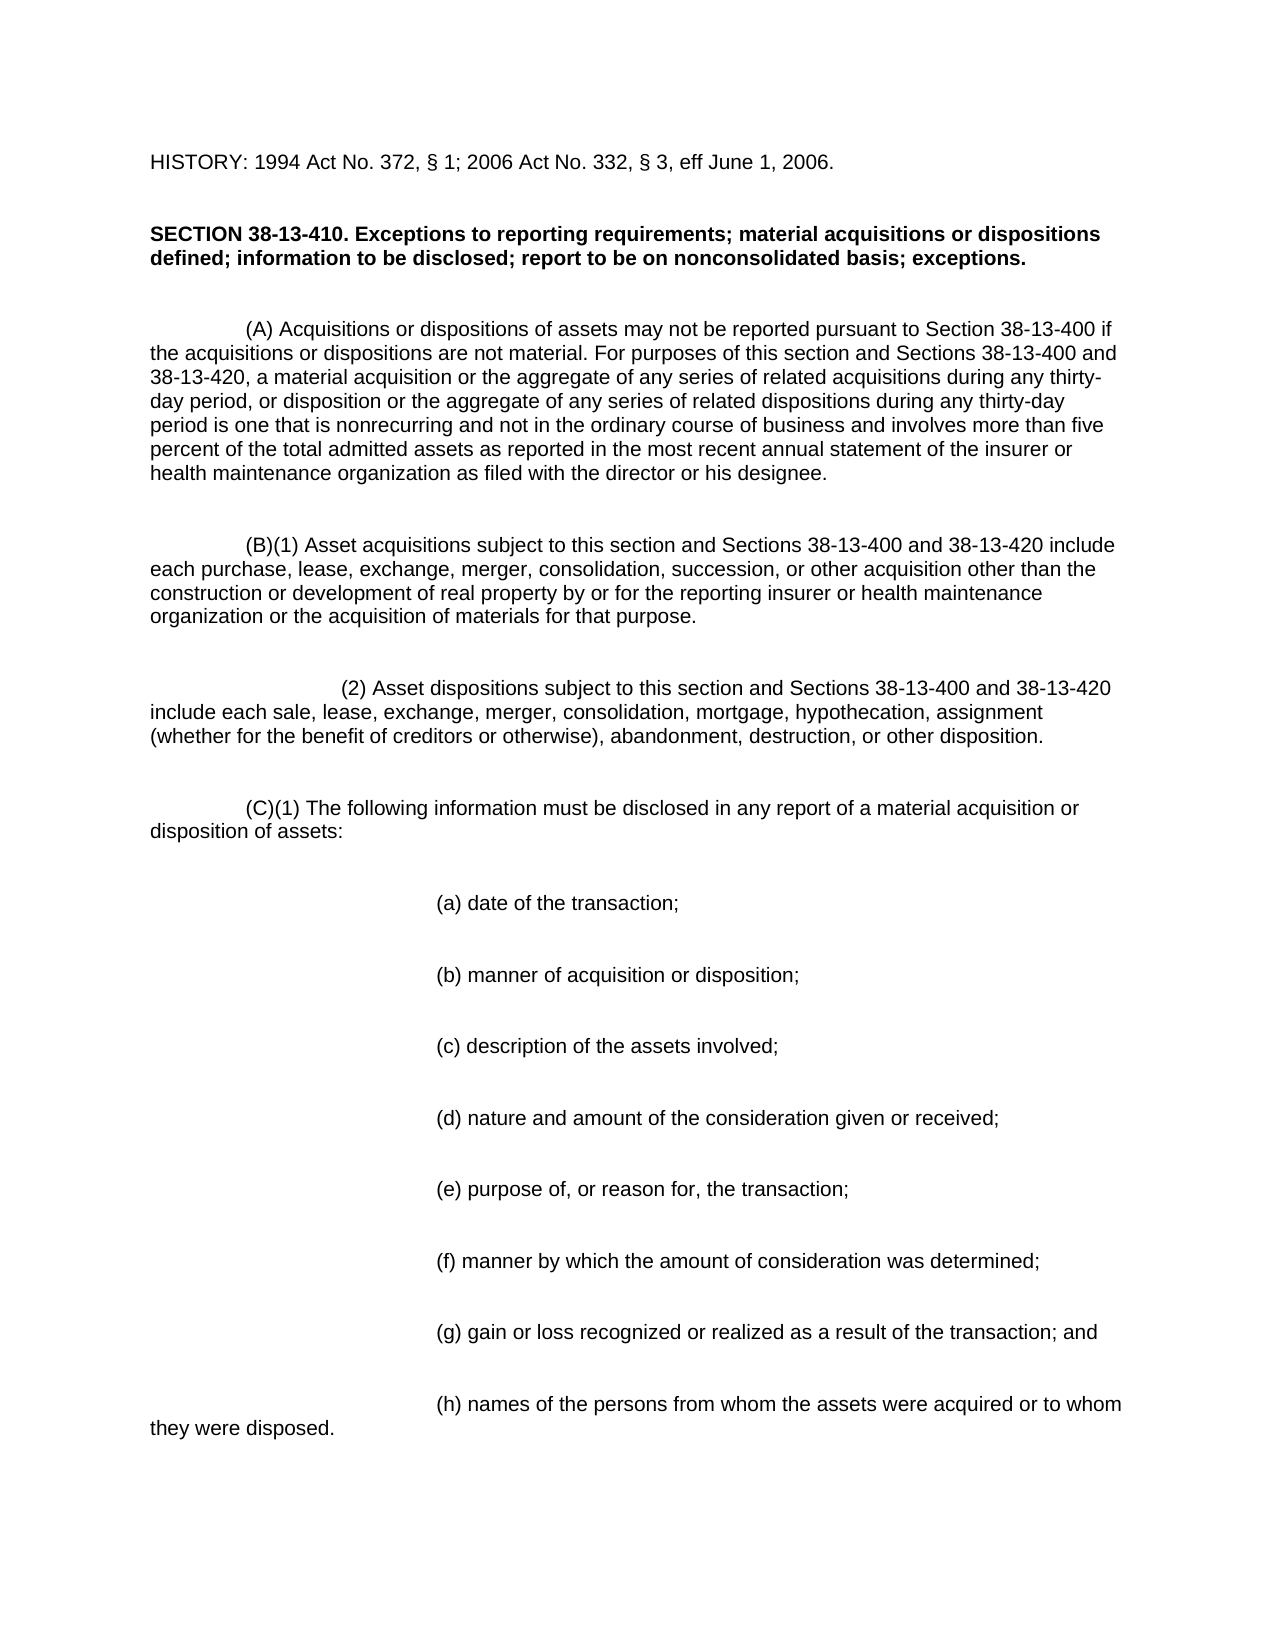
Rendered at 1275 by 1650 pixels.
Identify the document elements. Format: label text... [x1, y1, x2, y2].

text (d) nature and amount of the consideration given or received; [150, 1106, 1125, 1153]
text (2) Asset dispositions subject to this section and Sections 38-13-400 and 38-13-420 include each sale, lease, exchange, merger, consolidation, mortgage, hypothecation, assignment (whether for the benefit of creditors or otherwise), abandonment, destruction, or other disposition. [150, 676, 1125, 771]
text SECTION 38-13-410. Exceptions to reporting requirements; material acquisitions or dispositions defined; information to be disclosed; report to be on nonconsolidated basis; exceptions. [150, 222, 1125, 293]
text (c) description of the assets involved; [150, 1034, 1125, 1082]
text (C)(1) The following information must be disclosed in any report of a material acquisition or disposition of assets: [150, 795, 1125, 867]
text (g) gain or loss recognized or realized as a result of the transaction; and [150, 1320, 1125, 1368]
text (a) date of the transaction; [150, 891, 1125, 938]
text (e) purpose of, or reason for, the transaction; [150, 1177, 1125, 1225]
text (f) manner by which the amount of consideration was determined; [150, 1249, 1125, 1296]
text (A) Acquisitions or dispositions of assets may not be reported pursuant to Section 38-13-400 if the acquisitions or dispositions are not material. For purposes of this section and Sections 38-13-400 and 38-13-420, a material acquisition or the aggregate of any series of related acquisitions during any thirty-day period, or disposition or the aggregate of any series of related dispositions during any thirty-day period is one that is nonrecurring and not in the ordinary course of business and involves more than five percent of the total admitted assets as reported in the most recent annual statement of the insurer or health maintenance organization as filed with the director or his designee. [150, 317, 1125, 508]
text HISTORY: 1994 Act No. 372, § 1; 2006 Act No. 332, § 3, eff June 1, 2006. [150, 150, 1125, 198]
text (B)(1) Asset acquisitions subject to this section and Sections 38-13-400 and 38-13-420 include each purchase, lease, exchange, merger, consolidation, succession, or other acquisition other than the construction or development of real property by or for the reporting insurer or health maintenance organization or the acquisition of materials for that purpose. [150, 532, 1125, 652]
text (b) manner of acquisition or disposition; [150, 962, 1125, 1010]
text (h) names of the persons from whom the assets were acquired or to whom they were disposed. [150, 1392, 1125, 1463]
